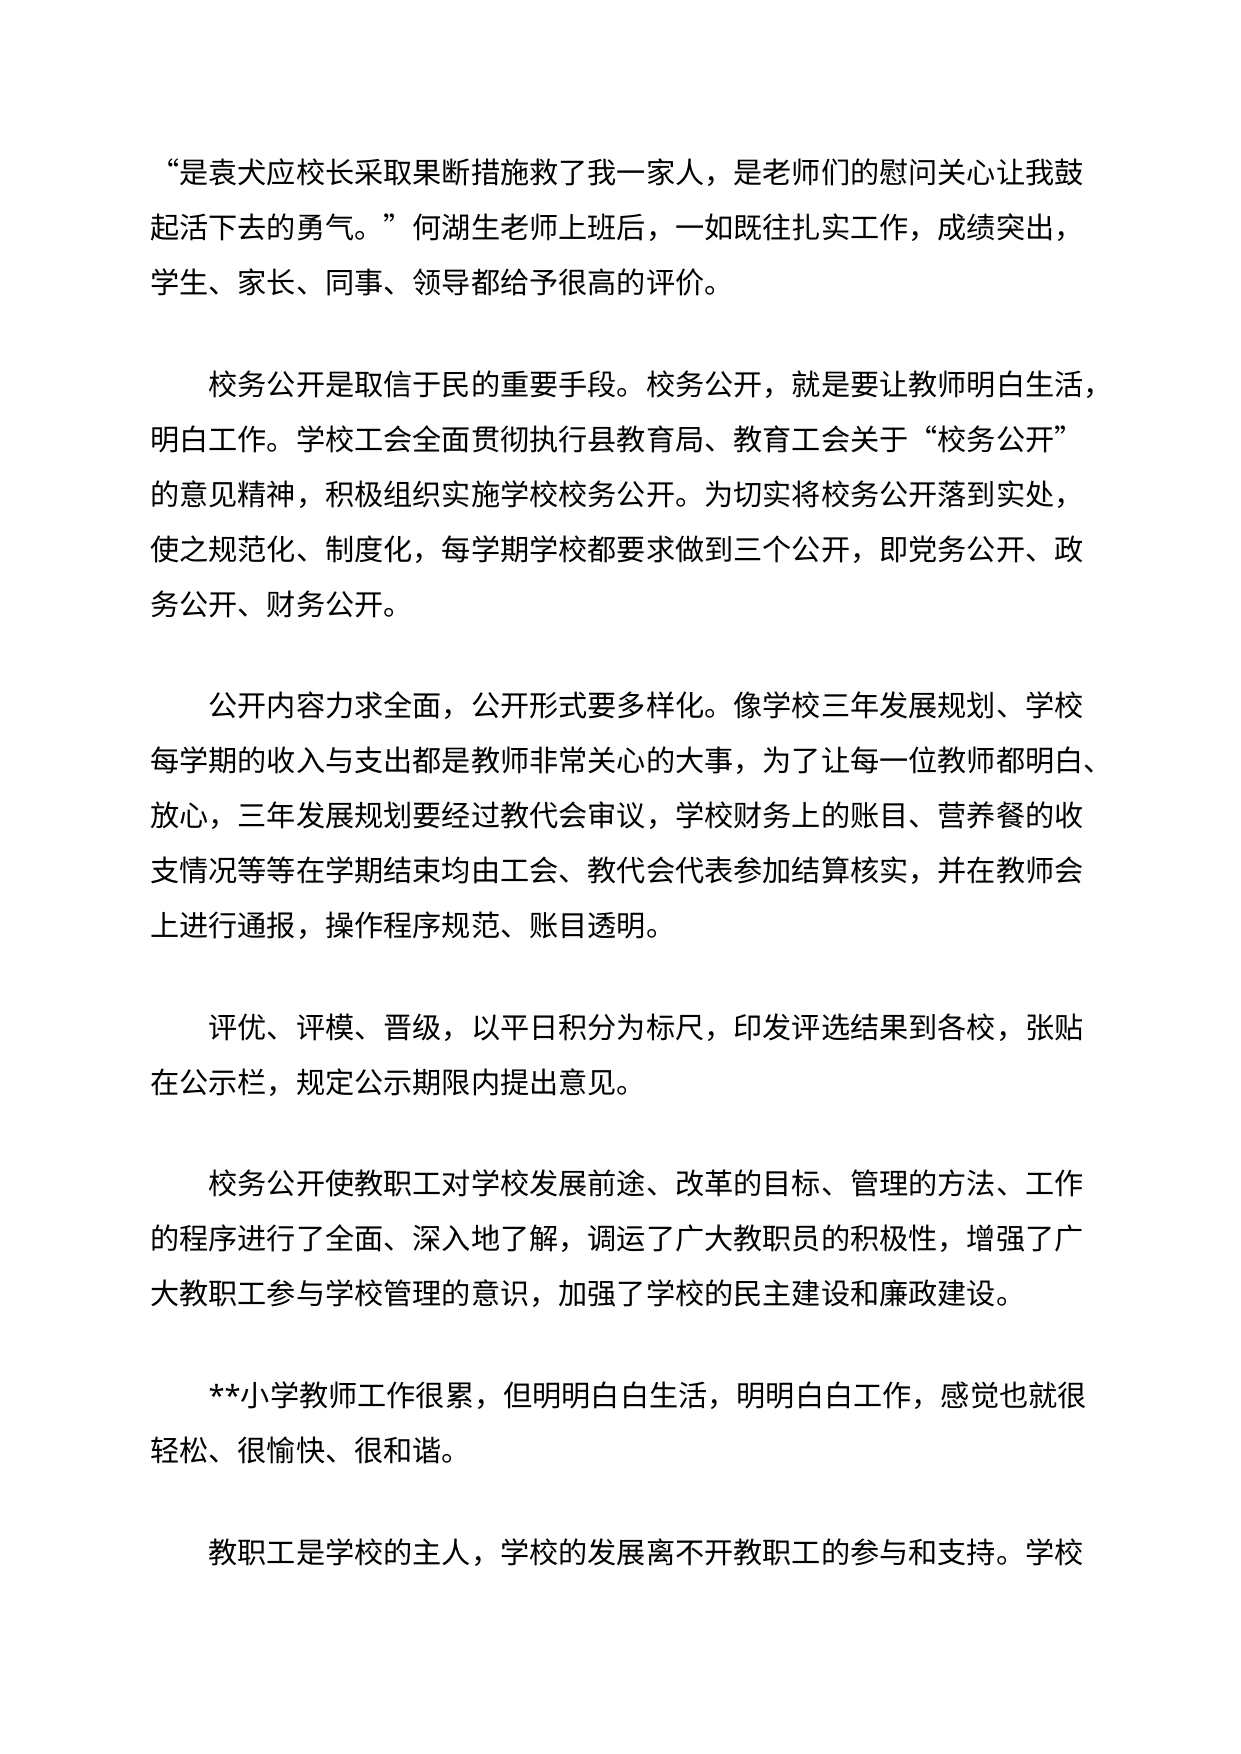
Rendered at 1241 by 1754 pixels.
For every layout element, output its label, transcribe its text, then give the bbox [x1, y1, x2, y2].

text 公开内容力求全面，公开形式要多样化。像学校三年发展规划、学校每学期的收入与支出都是教师非常关心的大事，为了让每一位教师都明白、放心，三年发展规划要经过教代会审议，学校财务上的账目、营养餐的收支情况等等在学期结束均由工会、教代会代表参加结算核实，并在教师会上进行通报，操作程序规范、账目透明。 [150, 683, 1090, 945]
text 校务公开是取信于民的重要手段。校务公开，就是要让教师明白生活，明白工作。学校工会全面贯彻执行县教育局、教育工会关于“校务公开”的意见精神，积极组织实施学校校务公开。为切实将校务公开落到实处，使之规范化、制度化，每学期学校都要求做到三个公开，即党务公开、政务公开、财务公开。 [150, 362, 1090, 623]
text 评优、评模、晋级，以平日积分为标尺，印发评选结果到各校，张贴在公示栏，规定公示期限内提出意见。 [150, 1004, 1090, 1101]
text 校务公开使教职工对学校发展前途、改革的目标、管理的方法、工作的程序进行了全面、深入地了解，调运了广大教职员的积极性，增强了广大教职工参与学校管理的意识，加强了学校的民主建设和廉政建设。 [150, 1161, 1090, 1313]
text **小学教师工作很累，但明明白白生活，明明白白工作，感觉也就很轻松、很愉快、很和谐。 [150, 1372, 1090, 1470]
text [150, 150, 1090, 302]
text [150, 1529, 1090, 1572]
